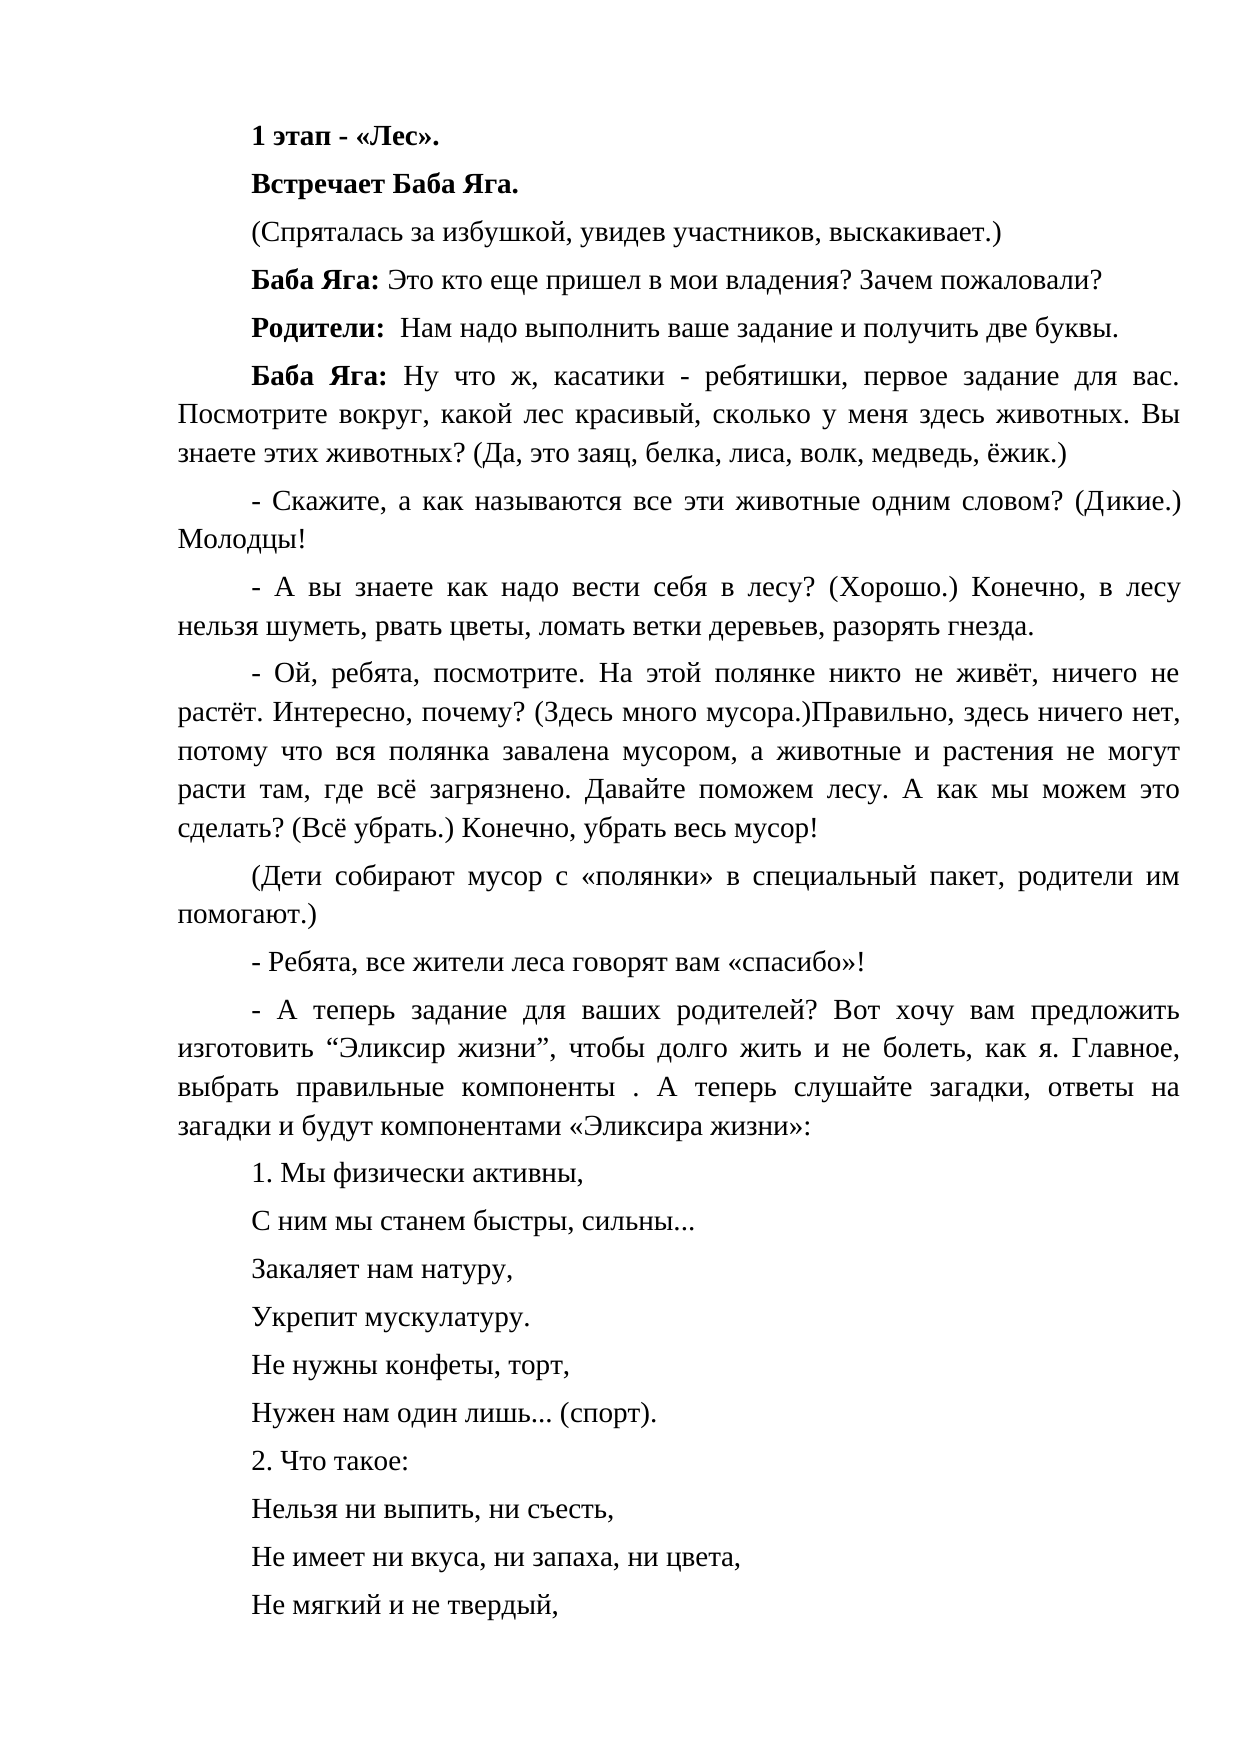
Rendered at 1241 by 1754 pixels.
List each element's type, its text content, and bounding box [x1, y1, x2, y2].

text Родители: Нам надо выполнить ваше задание и получить две буквы. [177, 310, 1181, 343]
text Баба Яга: Ну что ж, касатики - ребятишки, первое задание для вас. Посмотрите вокруг, какой лес красивый, сколько у меня здесь животных. Вы знаете этих животных? (Да, это заяц, белка, лиса, волк, медведь, ёжик.) [177, 358, 1181, 468]
text Встречает Баба Яга. [177, 166, 1181, 199]
text С ним мы станем быстры, сильны... [177, 1203, 1181, 1237]
text - Ой, ребята, посмотрите. На этой полянке никто не живёт, ничего не растёт. Интересно, почему? (Здесь много мусора.)Правильно, здесь ничего нет, потому что вся полянка завалена мусором, а животные и растения не могут расти там, где всё загрязнено. Давайте поможем лесу. А как мы можем это сделать? (Всё убрать.) Конечно, убрать весь мусор! [177, 656, 1181, 843]
text - А теперь задание для ваших родителей? Вот хочу вам предложить изготовить “Эликсир жизни”, чтобы долго жить и не болеть, как я. Главное, выбрать правильные компоненты . А теперь слушайте загадки, ответы на загадки и будут компонентами «Эликсира жизни»: [177, 992, 1181, 1141]
text Не нужны конфеты, торт, [177, 1347, 1181, 1381]
text 1 этап - «Лес». [177, 118, 1181, 152]
text (Дети собирают мусор с «полянки» в специальный пакет, родители им помогают.) [177, 858, 1181, 930]
text - Скажите, а как называются все эти животные одним словом? (Дикие.) Молодцы! [177, 483, 1181, 555]
text 1. Мы физически активны, [177, 1156, 1181, 1189]
text Нельзя ни выпить, ни съесть, [177, 1491, 1181, 1524]
text Не мягкий и не твердый, [177, 1587, 1181, 1620]
text 2. Что такое: [177, 1443, 1181, 1477]
text - Ребята, все жители леса говорят вам «спасибо»! [177, 944, 1181, 978]
text Закаляет нам натуру, [177, 1251, 1181, 1285]
text Баба Яга: Это кто еще пришел в мои владения? Зачем пожаловали? [177, 262, 1181, 295]
text Не имеет ни вкуса, ни запаха, ни цвета, [177, 1539, 1181, 1572]
text - А вы знаете как надо вести себя в лесу? (Хорошо.) Конечно, в лесу нельзя шуметь, рвать цветы, ломать ветки деревьев, разорять гнезда. [177, 569, 1181, 641]
text (Спряталась за избушкой, увидев участников, выскакивает.) [177, 214, 1181, 247]
text Укрепит мускулатуру. [177, 1299, 1181, 1333]
text Нужен нам один лишь... (спорт). [177, 1395, 1181, 1429]
